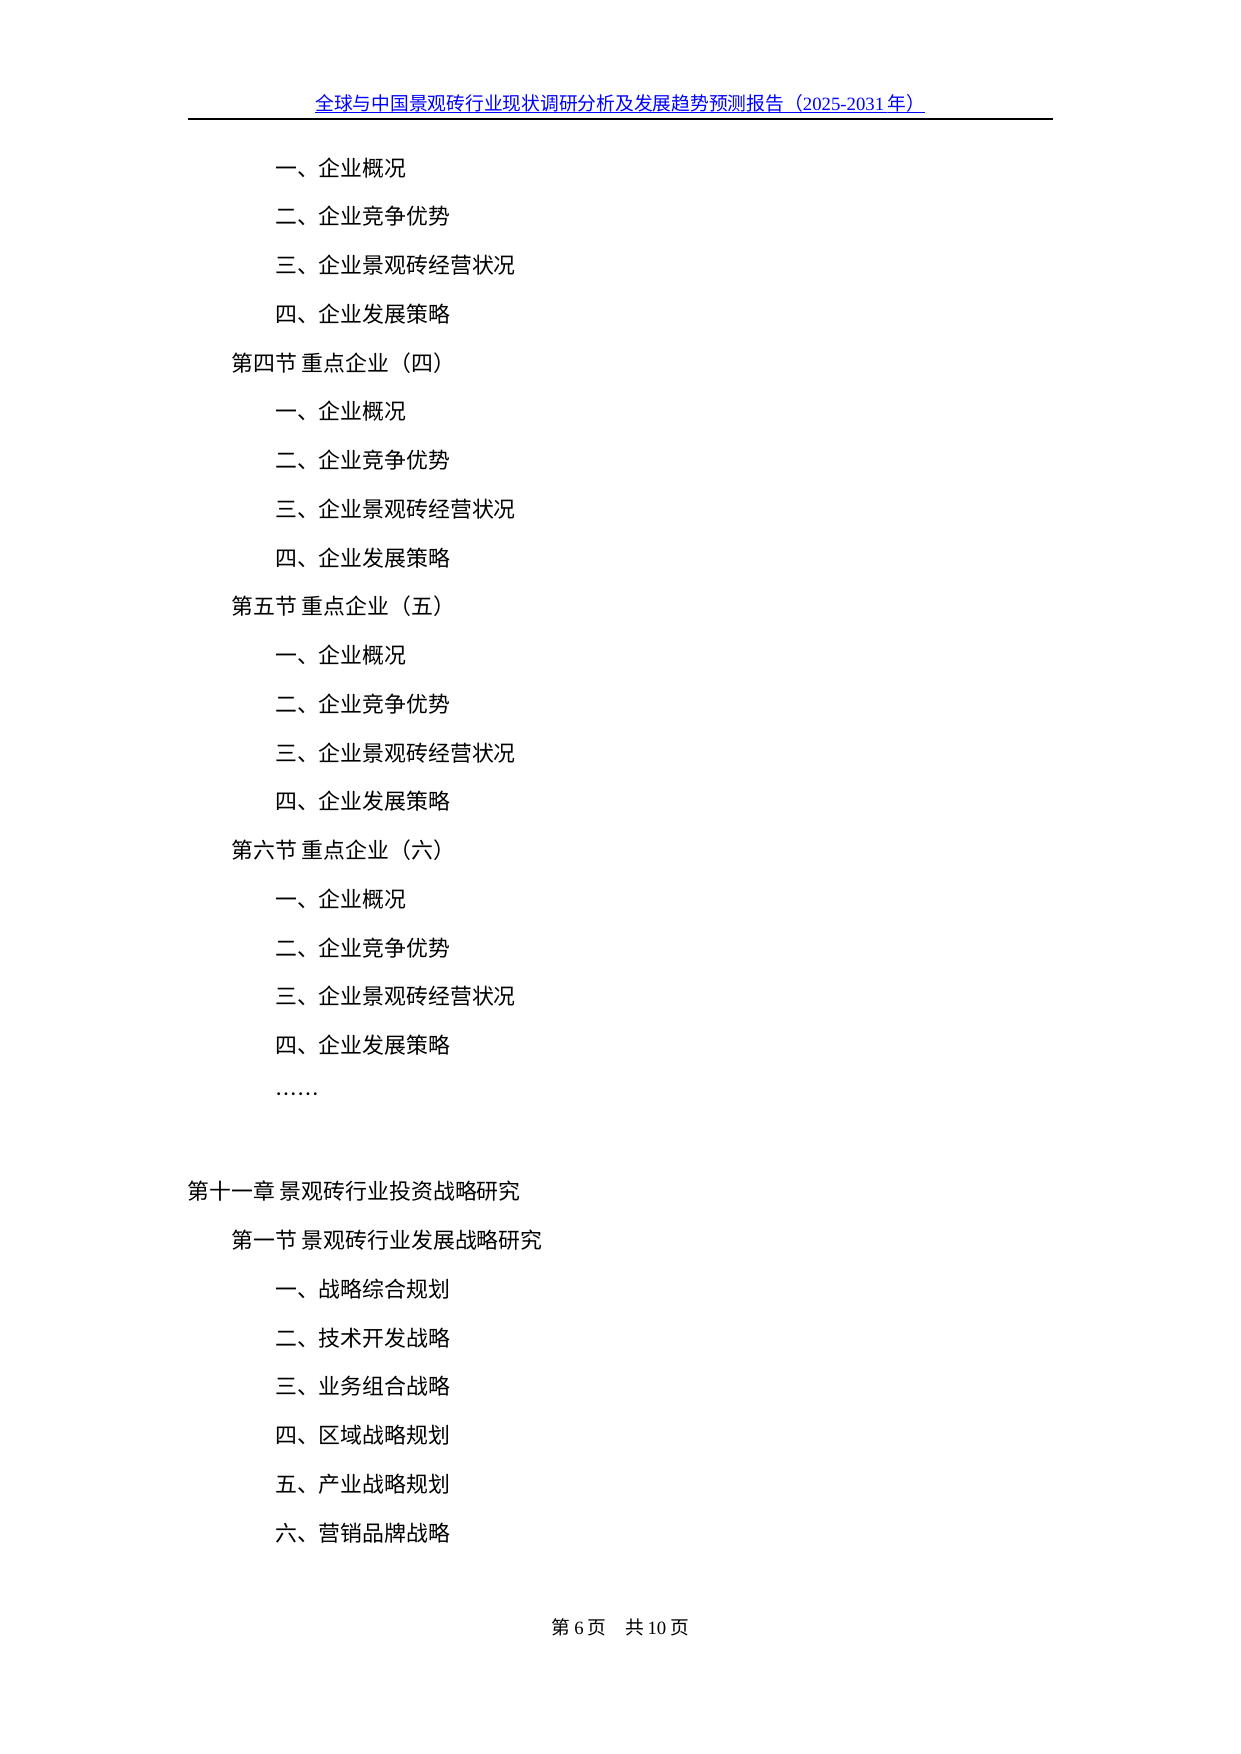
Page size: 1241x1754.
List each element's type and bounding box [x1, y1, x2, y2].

text [187, 150, 1053, 1548]
